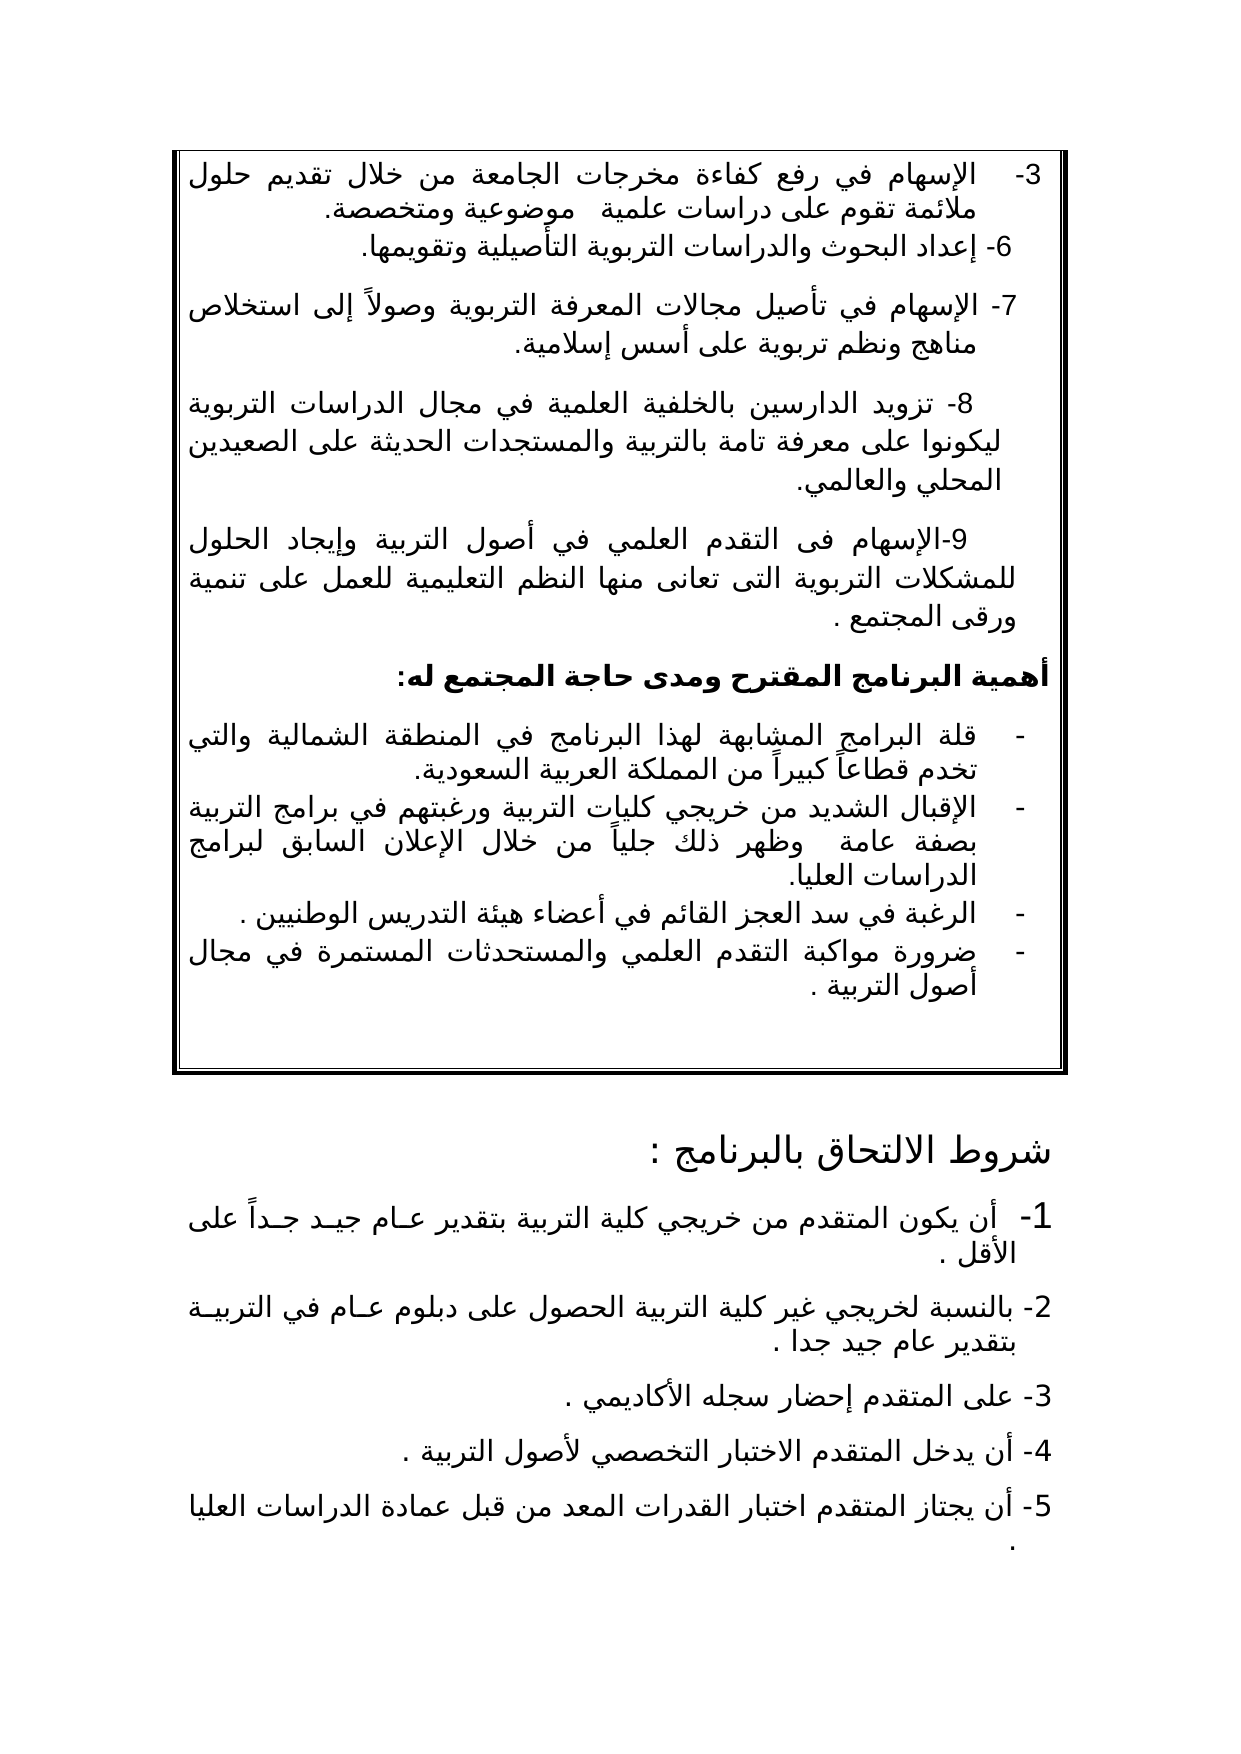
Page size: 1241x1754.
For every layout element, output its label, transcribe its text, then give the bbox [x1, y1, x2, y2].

text 5- أن يجتاز المتقدم اختبار القدرات المعد من قبل عمادة الدراسات العليا . [187, 1489, 1053, 1557]
text شروط الالتحاق بالبرنامج : [187, 1128, 1053, 1172]
text 2- بالنسبة لخريجي غير كلية التربية الحصول على دبلوم عام في التربية بتقدير عام جيد جدا . [187, 1291, 1053, 1359]
text 4- أن يدخل المتقدم الاختبار التخصصي لأصول التربية . [187, 1434, 1053, 1468]
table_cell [180, 151, 1060, 1067]
text 3- على المتقدم إحضار سجله الأكاديمي . [187, 1379, 1053, 1413]
text 1- أن يكون المتقدم من خريجي كلية التربية بتقدير عام جيد جداً على الأقل . [187, 1193, 1053, 1270]
